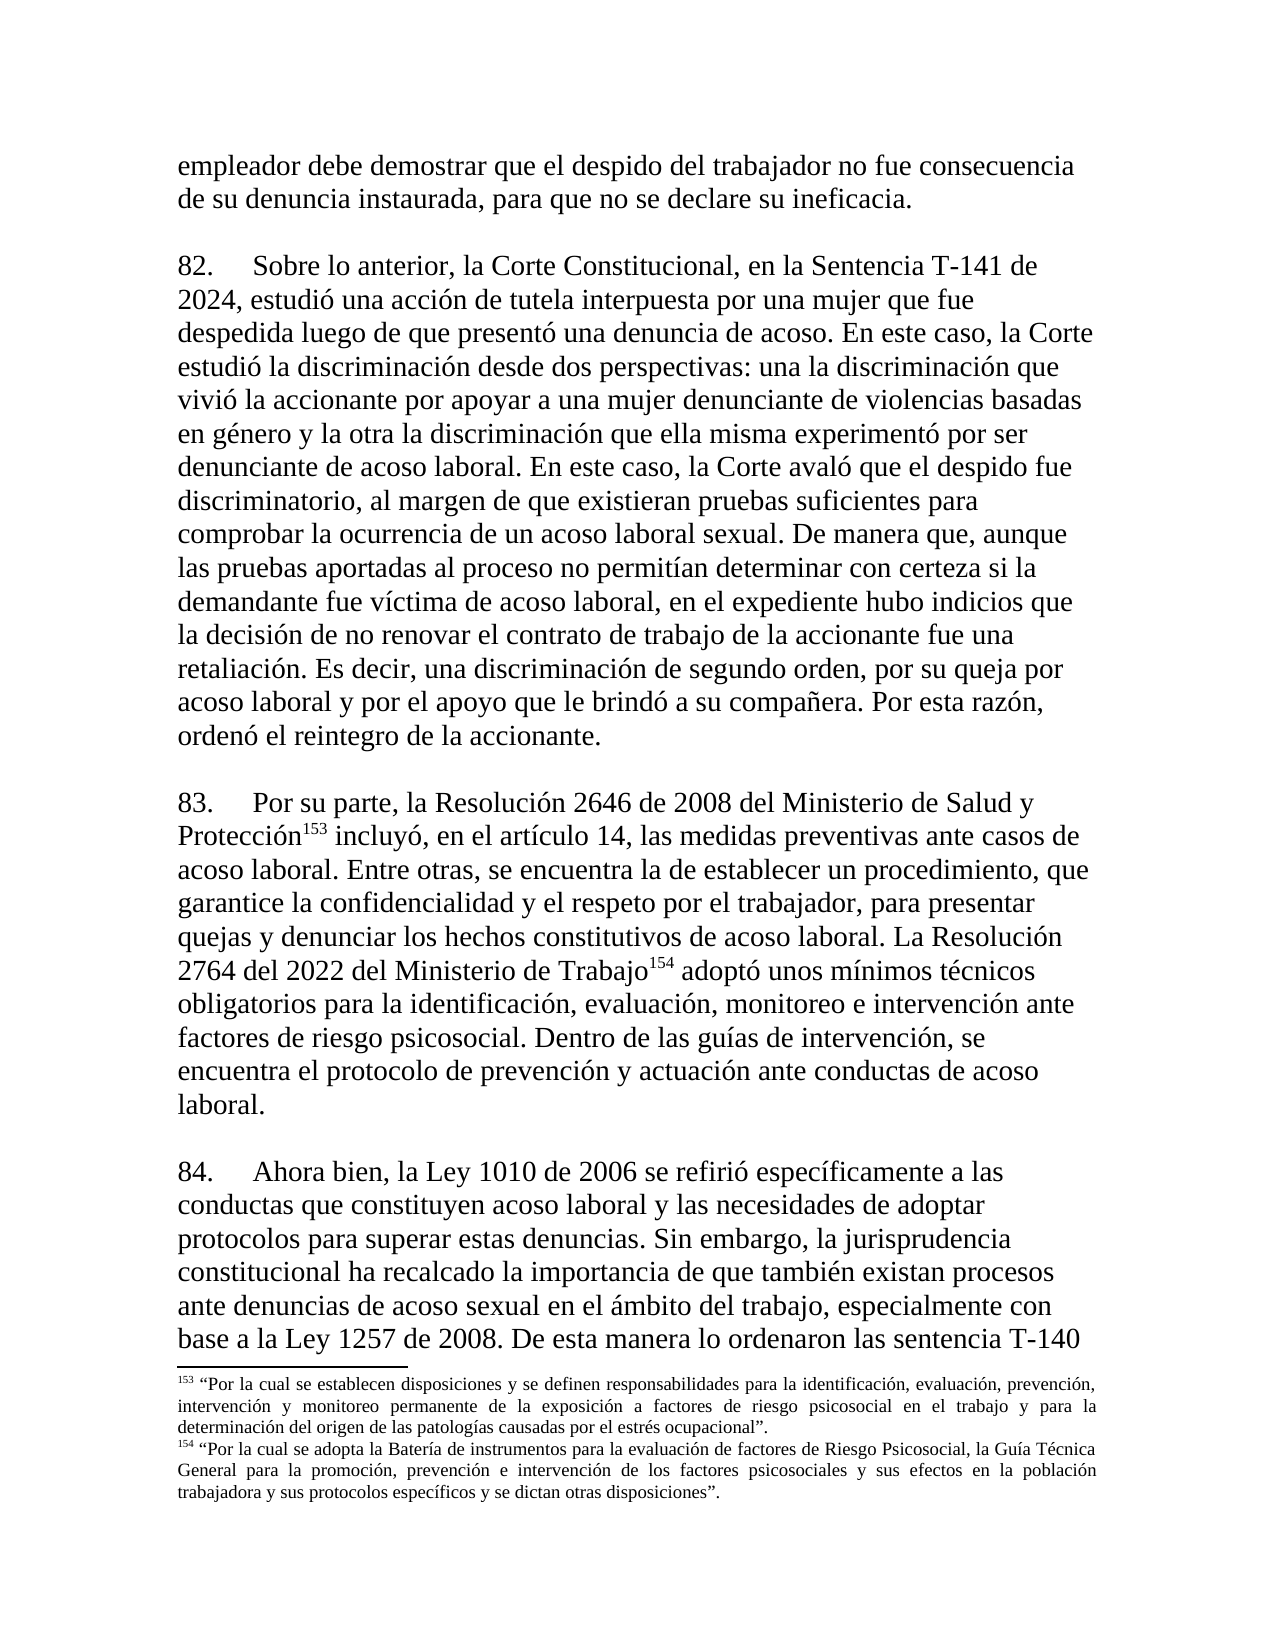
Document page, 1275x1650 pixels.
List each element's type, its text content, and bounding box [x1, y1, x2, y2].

list Sobre lo anterior, la Corte Constitucional, en la Sentencia T-141 de 2024, estudió una acción de tutela interpuesta por una mujer que fue despedida luego de que presentó una denuncia de acoso. En este caso, la Corte estudió la discriminación desde dos perspectivas: una la discriminación que vivió la accionante por apoyar a una mujer denunciante de violencias basadas en género y la otra la discriminación que ella misma experimentó por ser denunciante de acoso laboral. En este caso, la Corte avaló que el despido fue discriminatorio, al margen de que existieran pruebas suficientes para comprobar la ocurrencia de un acoso laboral sexual. De manera que, aunque las pruebas aportadas al proceso no permitían determinar con certeza si la demandante fue víctima de acoso laboral, en el expediente hubo indicios que la decisión de no renovar el contrato de trabajo de la accionante fue una retaliación. Es decir, una discriminación de segundo orden, por su queja por acoso laboral y por el apoyo que le brindó a su compañera. Por esta razón, ordenó el reintegro de la accionante. [177, 248, 1098, 751]
list Por su parte, la Resolución 2646 de 2008 del Ministerio de Salud y Protección incluyó, en el artículo 14, las medidas preventivas ante casos de acoso laboral. Entre otras, se encuentra la de establecer un procedimiento, que garantice la confidencialidad y el respeto por el trabajador, para presentar quejas y denunciar los hechos constitutivos de acoso laboral. La Resolución 2764 del 2022 del Ministerio de Trabajo adoptó unos mínimos técnicos obligatorios para la identificación, evaluación, monitoreo e intervención ante factores de riesgo psicosocial. Dentro de las guías de intervención, se encuentra el protocolo de prevención y actuación ante conductas de acoso laboral. [177, 785, 1098, 1120]
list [177, 1154, 1098, 1355]
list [177, 148, 1098, 215]
